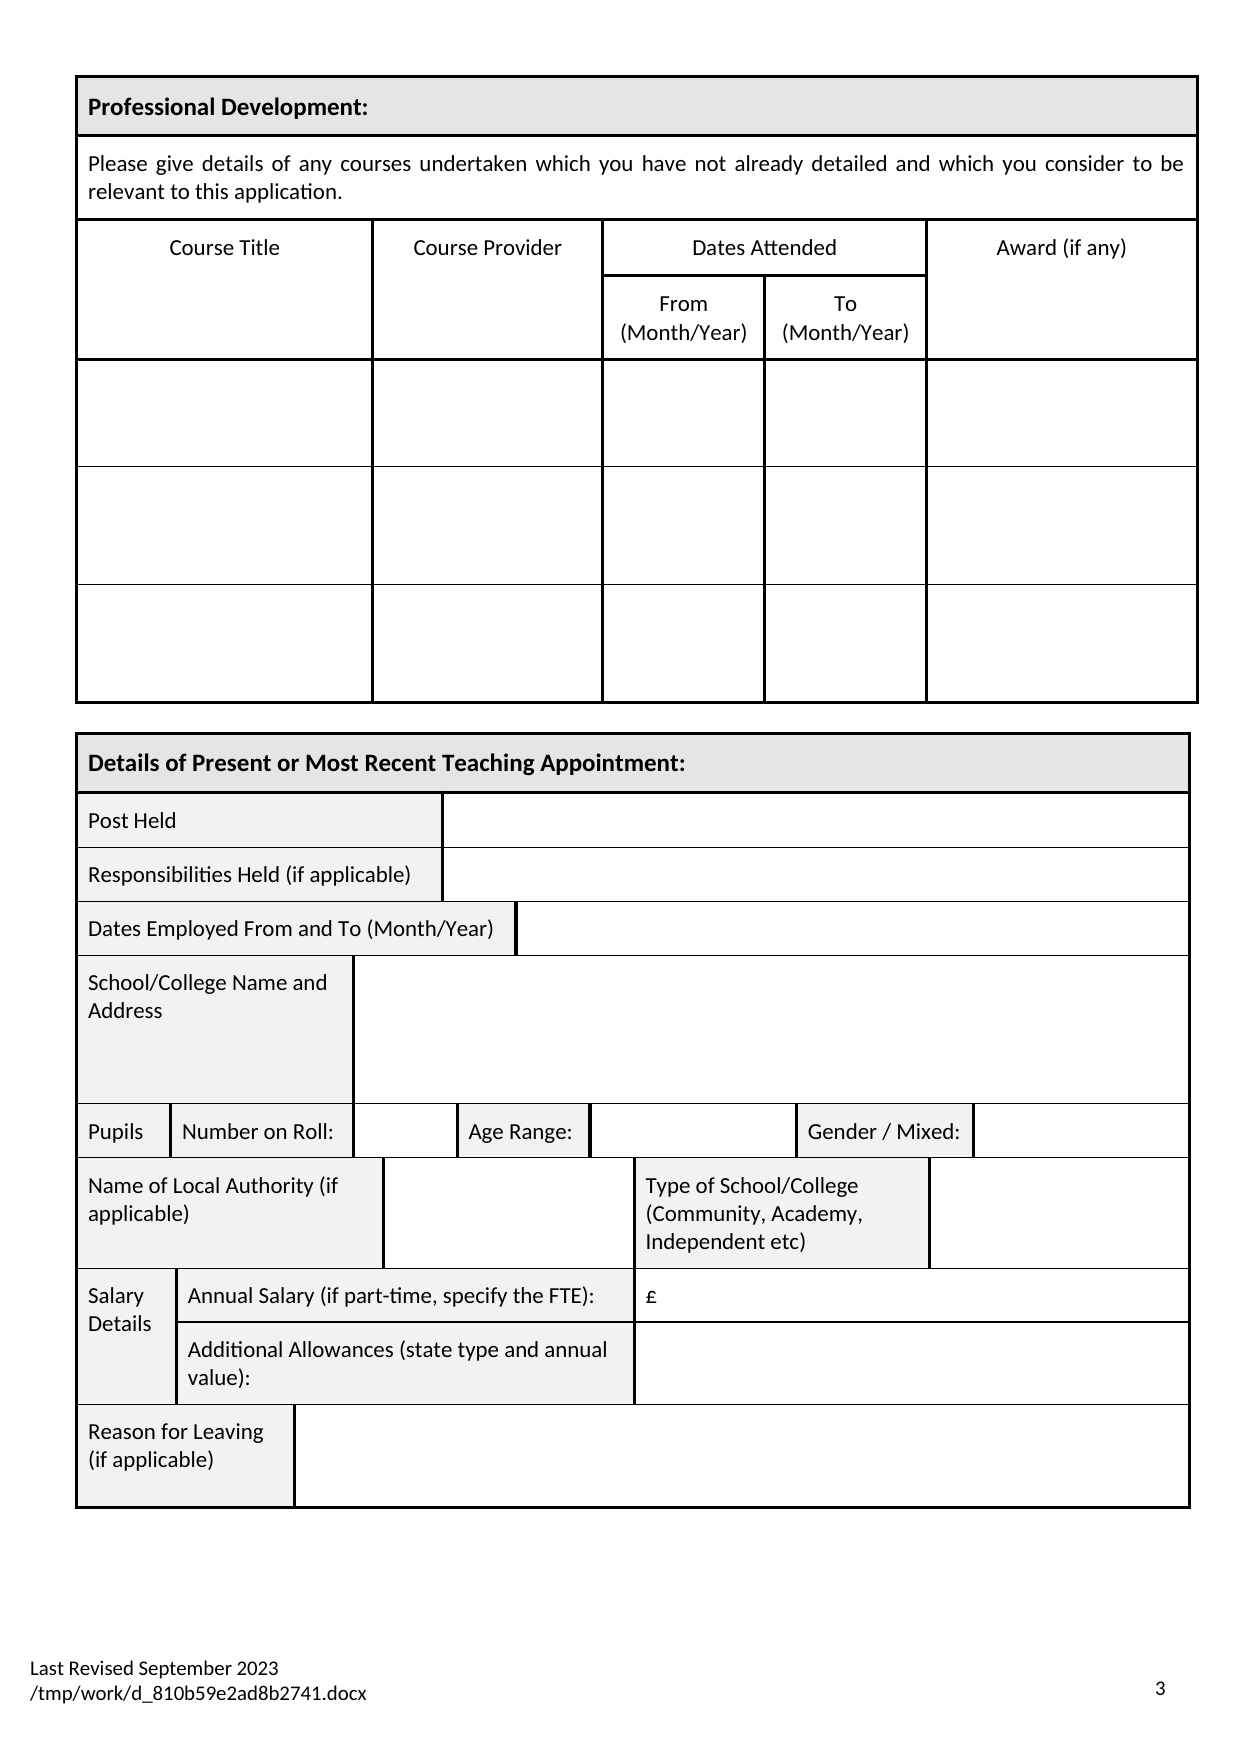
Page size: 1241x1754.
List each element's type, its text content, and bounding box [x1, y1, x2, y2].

table_cell [928, 585, 1196, 701]
table_cell Pupils [78, 1104, 169, 1157]
table_cell [766, 585, 925, 701]
table_cell [928, 361, 1196, 466]
table_cell [518, 902, 1188, 955]
table_cell Post Held [78, 794, 441, 847]
table_cell £ [636, 1269, 1188, 1321]
table_cell Responsibilities Held (if applicable) [78, 848, 441, 901]
table_cell [374, 585, 601, 701]
table_cell [975, 1104, 1188, 1157]
table_cell School/College Name and Address [78, 956, 352, 1103]
table_cell [78, 361, 371, 466]
table_cell Award (if any) [928, 221, 1196, 358]
table_cell [928, 467, 1196, 583]
table_cell Course Title [78, 221, 371, 358]
table_cell Please give details of any courses undertaken which you have not already detailed and which you consider to be relevant to this application. [78, 137, 1196, 218]
table_cell Additional Allowances (state type and annual value): [178, 1323, 633, 1403]
table_cell [636, 1323, 1188, 1403]
table_cell Type of School/College (Community, Academy, Independent etc) [636, 1158, 928, 1267]
table_cell [444, 794, 1188, 847]
table_cell [355, 956, 1188, 1103]
table_cell [374, 467, 601, 583]
table_cell [78, 585, 371, 701]
table_cell [78, 467, 371, 583]
table_cell Age Range: [459, 1104, 588, 1157]
table_cell Gender / Mixed: [798, 1104, 972, 1157]
table_cell Name of Local Authority (if applicable) [78, 1158, 382, 1267]
table_cell [604, 585, 763, 701]
table_cell [444, 848, 1188, 901]
table_cell [296, 1405, 1188, 1506]
table_cell [604, 467, 763, 583]
table_cell [604, 361, 763, 466]
table_cell [374, 361, 601, 466]
table_cell [355, 1104, 456, 1157]
table_cell [592, 1104, 795, 1157]
table_cell Reason for Leaving (if applicable) [78, 1405, 293, 1506]
table_header Details of Present or Most Recent Teaching Appointment: [78, 735, 1188, 791]
table_cell Course Provider [374, 221, 601, 358]
table_cell From (Month/Year) [604, 277, 763, 358]
table_cell [385, 1158, 633, 1267]
table_cell [931, 1158, 1188, 1267]
table_cell [766, 361, 925, 466]
table_header Professional Development: [78, 78, 1196, 134]
table_cell To (Month/Year) [766, 277, 925, 358]
table_cell Dates Employed From and To (Month/Year) [78, 902, 514, 955]
table_cell Number on Roll: [172, 1104, 352, 1157]
table_cell Annual Salary (if part-time, specify the FTE): [178, 1269, 633, 1321]
table_cell [766, 467, 925, 583]
table_cell Dates Attended [604, 221, 925, 274]
table_cell Salary Details [78, 1269, 175, 1403]
